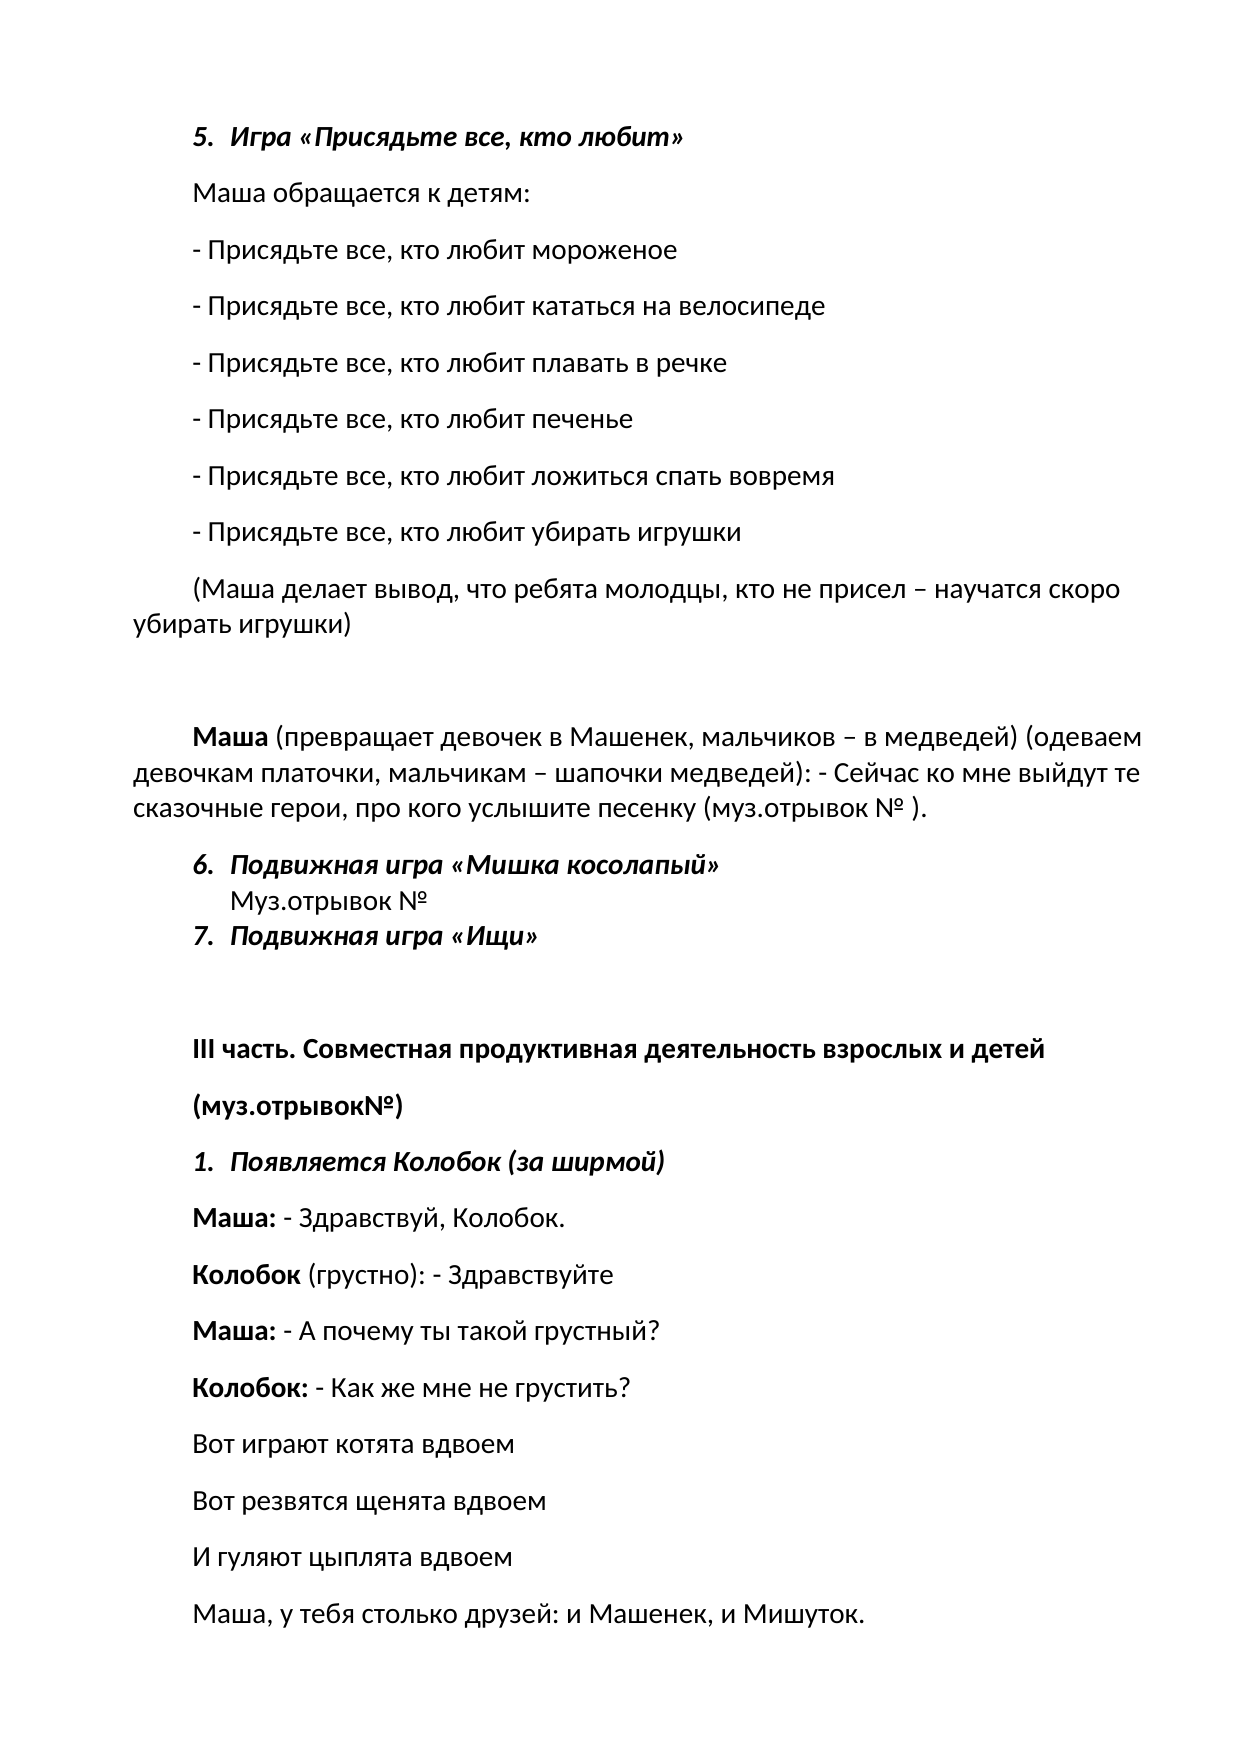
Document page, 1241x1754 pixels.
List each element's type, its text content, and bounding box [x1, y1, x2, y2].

text Колобок: - Как же мне не грустить? [133, 1369, 1152, 1404]
text Вот резвятся щенята вдвоем [133, 1482, 1152, 1517]
list Подвижная игра «Ищи» [192, 917, 1152, 953]
text (Маша делает вывод, что ребята молодцы, кто не присел – научатся скоро убирать игрушки) [133, 570, 1152, 641]
text Маша обращается к детям: [133, 174, 1152, 210]
list Появляется Колобок (за ширмой) [192, 1143, 1152, 1179]
text И гуляют цыплята вдвоем [133, 1538, 1152, 1574]
text Маша, у тебя столько друзей: и Машенек, и Мишуток. [133, 1595, 1152, 1630]
text - Присядьте все, кто любит мороженое [133, 231, 1152, 267]
text Вот играют котята вдвоем [133, 1425, 1152, 1461]
text Колобок (грустно): - Здравствуйте [133, 1256, 1152, 1292]
list Муз.отрывок № [229, 882, 1152, 917]
text - Присядьте все, кто любит убирать игрушки [133, 513, 1152, 549]
text Маша: - А почему ты такой грустный? [133, 1312, 1152, 1348]
text - Присядьте все, кто любит плавать в речке [133, 344, 1152, 379]
text (муз.отрывок№) [133, 1087, 1152, 1122]
text III часть. Совместная продуктивная деятельность взрослых и детей [133, 1030, 1152, 1066]
text - Присядьте все, кто любит ложиться спать вовремя [133, 457, 1152, 492]
text Маша (превращает девочек в Машенек, мальчиков – в медведей) (одеваем девочкам платочки, мальчикам – шапочки медведей): - Сейчас ко мне выйдут те сказочные герои, про кого услышите песенку (муз.отрывок № ). [133, 718, 1152, 825]
list Подвижная игра «Мишка косолапый» [192, 846, 1152, 882]
list Игра «Присядьте все, кто любит» [192, 118, 1152, 154]
text - Присядьте все, кто любит кататься на велосипеде [133, 287, 1152, 323]
text - Присядьте все, кто любит печенье [133, 400, 1152, 436]
text Маша: - Здравствуй, Колобок. [133, 1199, 1152, 1235]
